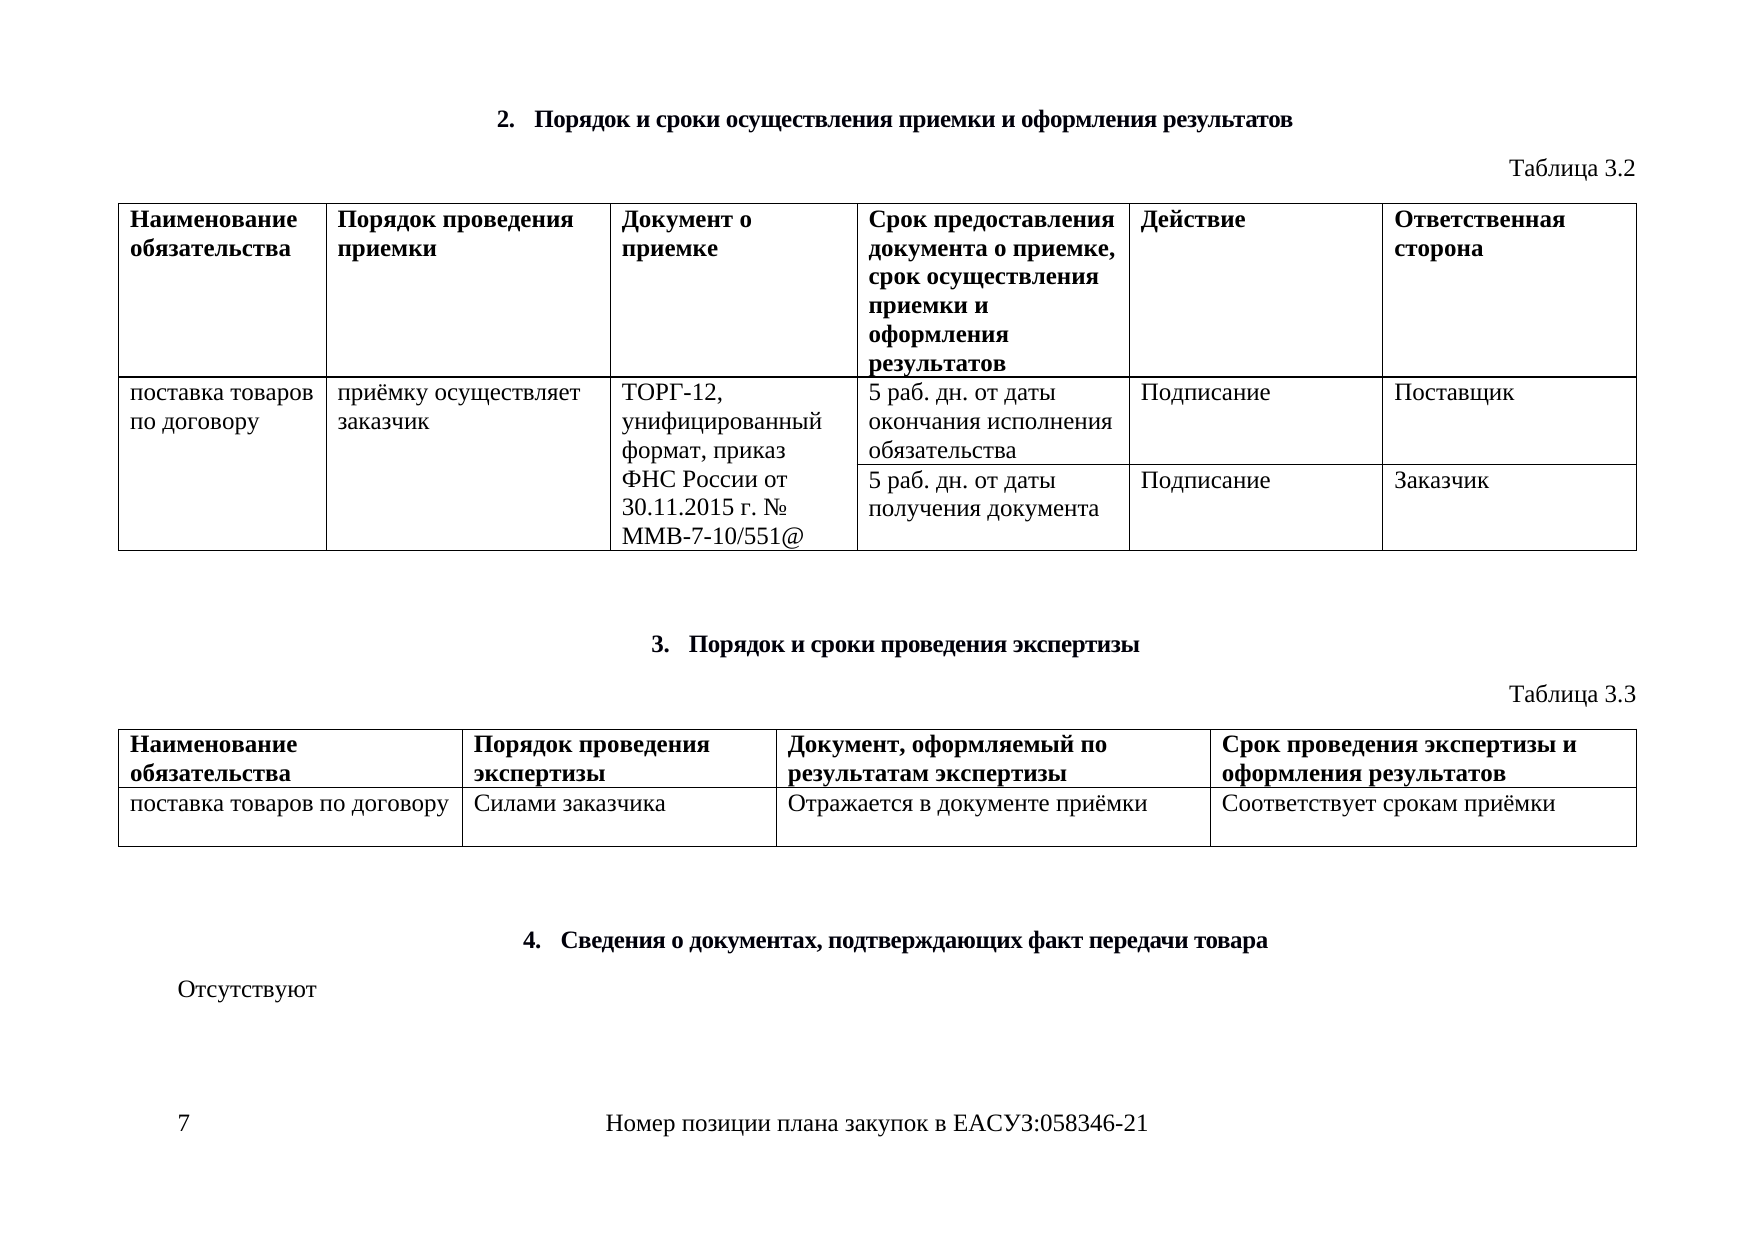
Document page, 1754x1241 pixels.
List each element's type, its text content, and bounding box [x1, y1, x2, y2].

subtitle Порядок и сроки осуществления приемки и оформления результатов [154, 104, 1636, 132]
subtitle Порядок и сроки проведения экспертизы [156, 629, 1636, 658]
